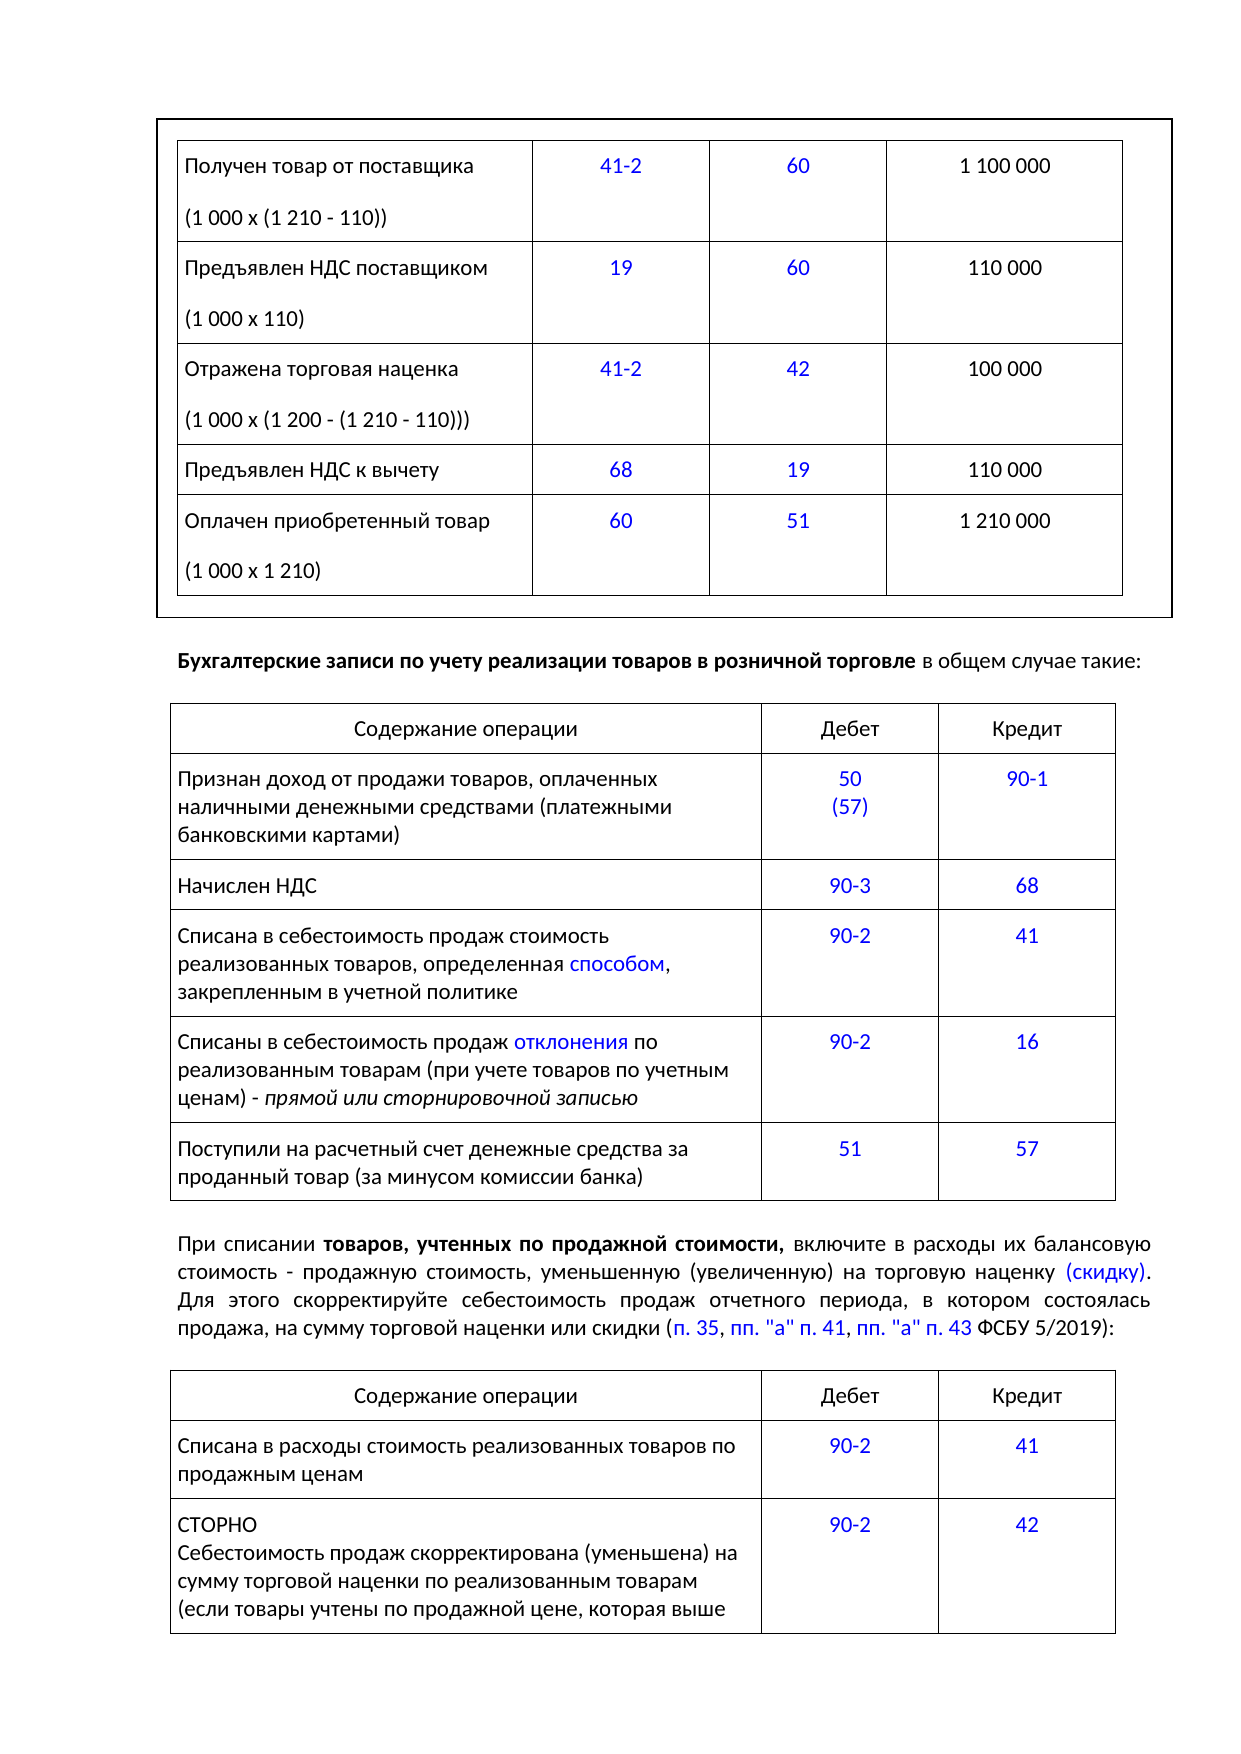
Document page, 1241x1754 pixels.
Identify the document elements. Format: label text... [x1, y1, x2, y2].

table_cell Поступили на расчетный счет денежные средства за проданный товар (за минусом комиссии банка) [171, 1123, 761, 1200]
table_cell 90-1 [939, 754, 1115, 859]
table_header Дебет [762, 1371, 938, 1420]
table_cell Признан доход от продажи товаров, оплаченных наличными денежными средствами (платежными банковскими картами) [171, 754, 761, 859]
table_cell Списаны в себестоимость продаж отклонения по реализованным товарам (при учете товаров по учетным ценам) - прямой или сторнировочной записью [171, 1017, 761, 1122]
table_cell 90-2 [762, 1017, 938, 1122]
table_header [158, 120, 1171, 617]
table_cell 90-2 [762, 910, 938, 1016]
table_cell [171, 1499, 761, 1633]
text При списании товаров, учтенных по продажной стоимости, включите в расходы их балансовую стоимость - продажную стоимость, уменьшенную (увеличенную) на торговую наценку (скидку). Для этого скорректируйте себестоимость продаж отчетного периода, в котором состоялась продажа, на сумму торговой наценки или скидки (п. 35, пп. "а" п. 41, пп. "а" п. 43 ФСБУ 5/2019): [177, 1229, 1152, 1342]
table_cell Списана в расходы стоимость реализованных товаров по продажным ценам [171, 1421, 761, 1498]
text Бухгалтерские записи по учету реализации товаров в розничной торговле в общем случае такие: [177, 646, 1152, 674]
table_cell 42 [939, 1499, 1115, 1633]
table_cell 90-2 [762, 1421, 938, 1498]
table_cell 51 [762, 1123, 938, 1200]
table_header Кредит [939, 704, 1115, 753]
table_cell 41 [939, 910, 1115, 1016]
table_header Дебет [762, 704, 938, 753]
table_cell 90-2 [762, 1499, 938, 1633]
table_cell Списана в себестоимость продаж стоимость реализованных товаров, определенная способом, закрепленным в учетной политике [171, 910, 761, 1016]
table_header Содержание операции [171, 1371, 761, 1420]
table_cell 68 [939, 860, 1115, 909]
table_cell 90-3 [762, 860, 938, 909]
table_cell 57 [939, 1123, 1115, 1200]
table_cell 16 [939, 1017, 1115, 1122]
table_cell 41 [939, 1421, 1115, 1498]
table_header Содержание операции [171, 704, 761, 753]
table_cell 50 (57) [762, 754, 938, 859]
table_cell Начислен НДС [171, 860, 761, 909]
table_header Кредит [939, 1371, 1115, 1420]
